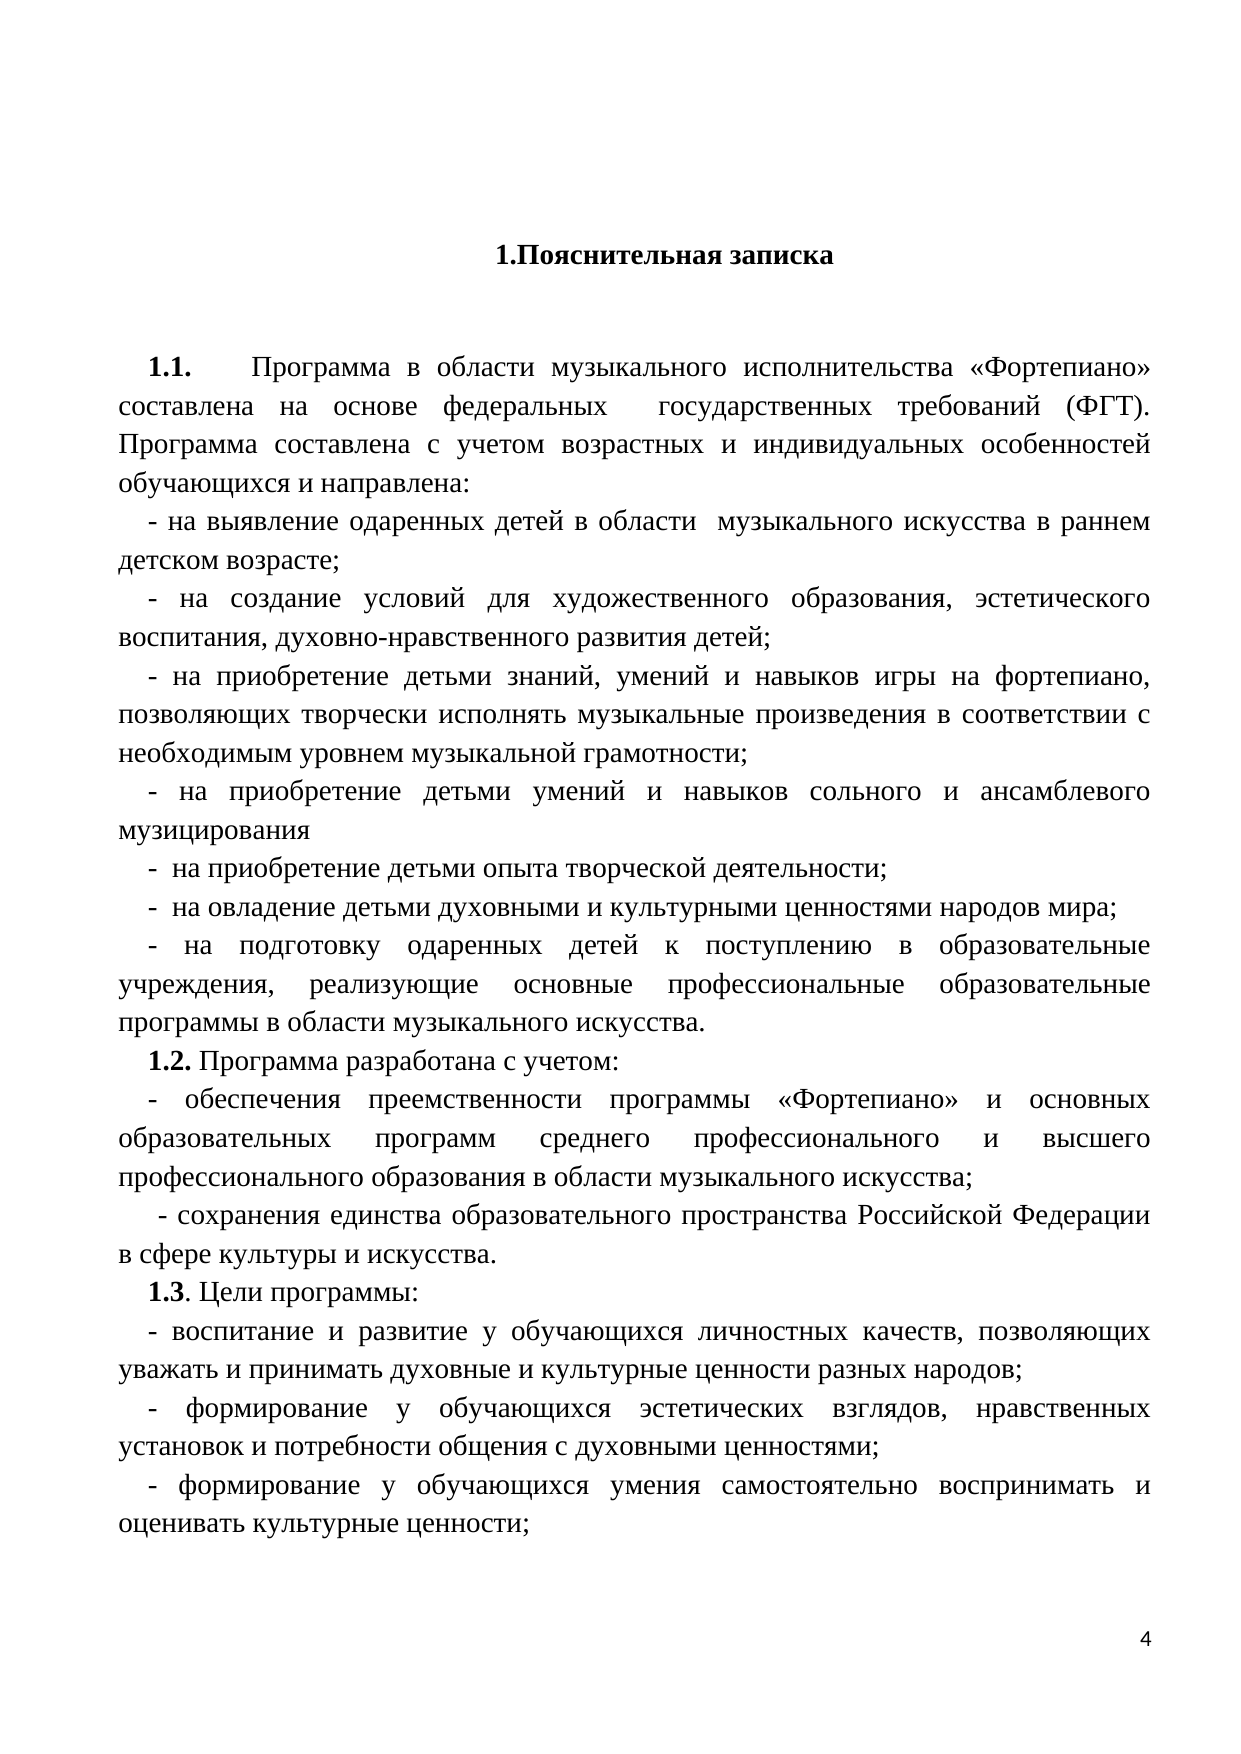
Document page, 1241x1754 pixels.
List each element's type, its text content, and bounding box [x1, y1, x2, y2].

list - формирование у обучающихся эстетических взглядов, нравственных установок и потребности общения с духовными ценностями; [118, 1390, 1152, 1462]
list - воспитание и развитие у обучающихся личностных качеств, позволяющих уважать и принимать духовные и культурные ценности разных народов; [118, 1313, 1152, 1385]
list - на овладение детьми духовными и культурными ценностями народов мира; [118, 889, 1152, 922]
text 1.Пояснительная записка [148, 237, 1152, 270]
list - на подготовку одаренных детей к поступлению в образовательные учреждения, реализующие основные профессиональные образовательные программы в области музыкального искусства. [118, 927, 1152, 1038]
list - на создание условий для художественного образования, эстетического воспитания, духовно-нравственного развития детей; [118, 581, 1152, 653]
list 1.3. Цели программы: [118, 1274, 1152, 1308]
list - на выявление одаренных детей в области музыкального искусства в раннем детском возрасте; [118, 503, 1152, 576]
list 1.2. Программа разработана с учетом: [118, 1043, 1152, 1077]
list - на приобретение детьми опыта творческой деятельности; [118, 850, 1152, 884]
list - формирование у обучающихся умения самостоятельно воспринимать и оценивать культурные ценности; [118, 1467, 1152, 1539]
list - сохранения единства образовательного пространства Российской Федерации в сфере культуры и искусства. [118, 1197, 1152, 1269]
list - на приобретение детьми знаний, умений и навыков игры на фортепиано, позволяющих творчески исполнять музыкальные произведения в соответствии с необходимым уровнем музыкальной грамотности; [118, 658, 1152, 768]
list Программа в области музыкального исполнительства «Фортепиано» составлена на основе федеральных государственных требований (ФГТ). Программа составлена с учетом возрастных и индивидуальных особенностей обучающихся и направлена: [118, 349, 1152, 498]
list - обеспечения преемственности программы «Фортепиано» и основных образовательных программ среднего профессионального и высшего профессионального образования в области музыкального искусства; [118, 1082, 1152, 1192]
list - на приобретение детьми умений и навыков сольного и ансамблевого музицирования [118, 773, 1152, 845]
